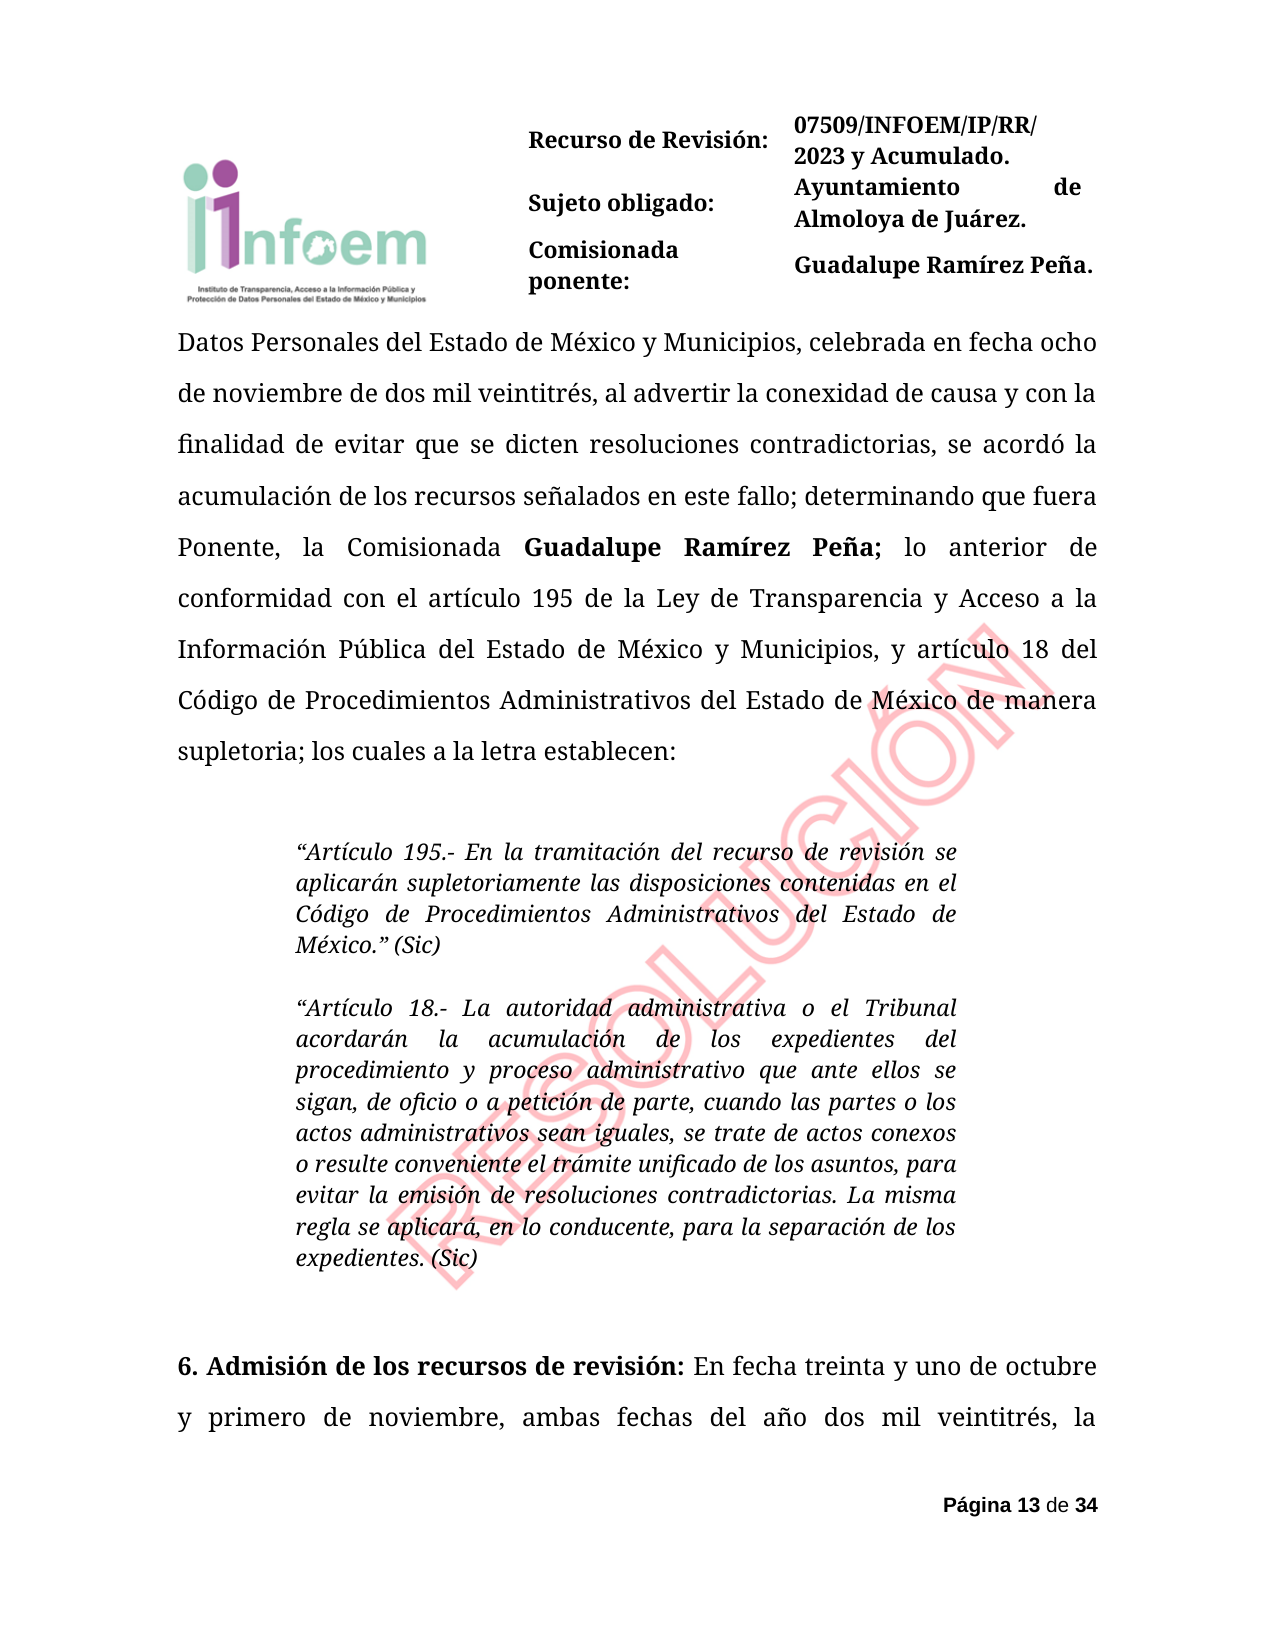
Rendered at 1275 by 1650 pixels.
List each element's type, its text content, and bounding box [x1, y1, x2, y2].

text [177, 325, 1098, 767]
picture [63, 99, 1275, 1650]
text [177, 1349, 1098, 1434]
text “Artículo 195.- En la tramitación del recurso de revisión se aplicarán supletoriamente las disposiciones contenidas en el Código de Procedimientos Administrativos del Estado de México.” (Sic) [295, 836, 960, 961]
text “Artículo 18.- La autoridad administrativa o el Tribunal acordarán la acumulación de los expedientes del procedimiento y proceso administrativo que ante ellos se sigan, de oficio o a petición de parte, cuando las partes o los actos administrativos sean iguales, se trate de actos conexos o resulte conveniente el trámite unificado de los asuntos, para evitar la emisión de resoluciones contradictorias. La misma regla se aplicará, en lo conducente, para la separación de los expedientes. (Sic) [295, 992, 959, 1273]
